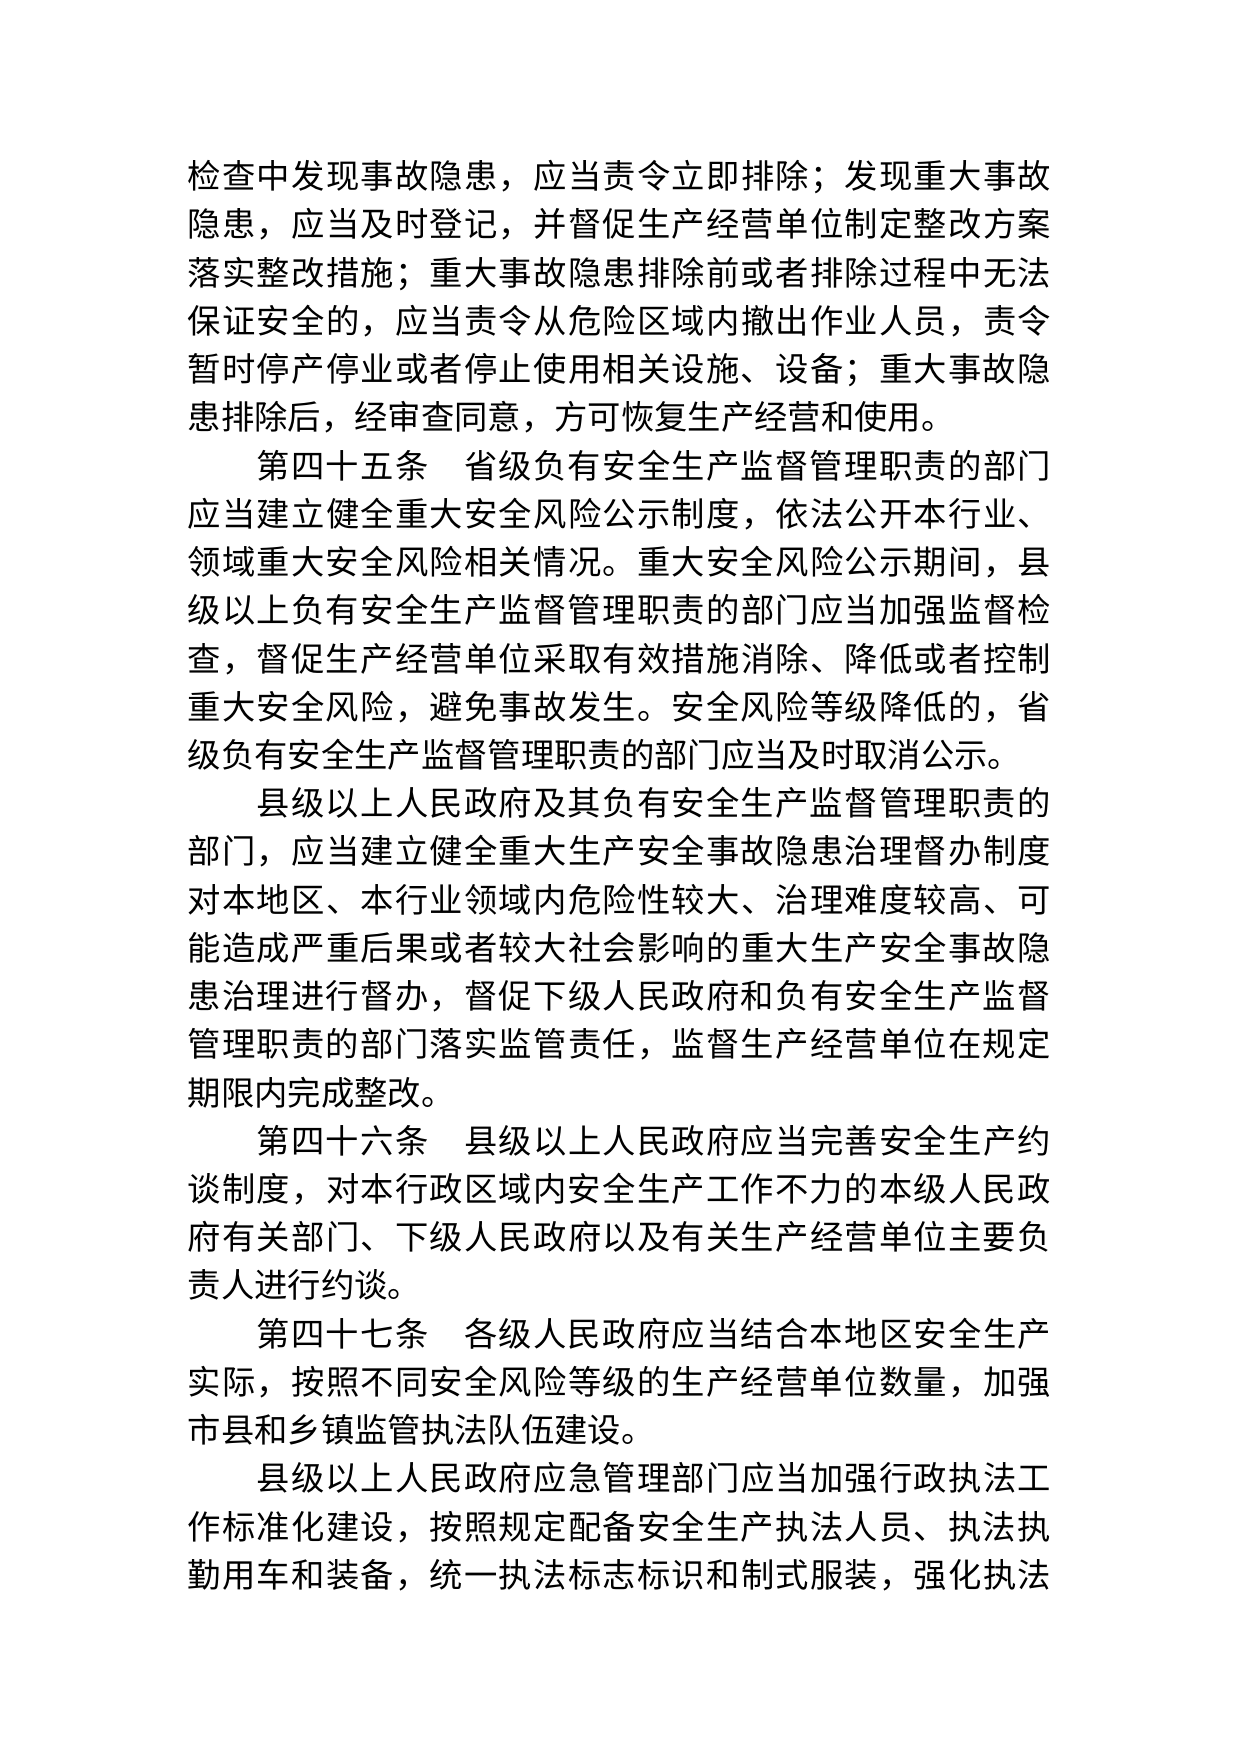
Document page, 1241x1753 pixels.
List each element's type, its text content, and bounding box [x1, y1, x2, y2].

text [187, 1452, 1053, 1597]
text 县级以上人民政府及其负有安全生产监督管理职责的部门，应当建立健全重大生产安全事故隐患治理督办制度，对本地区、本行业领域内危险性较大、治理难度较高、可能造成严重后果或者较大社会影响的重大生产安全事故隐患治理进行督办，督促下级人民政府和负有安全生产监督管理职责的部门落实监管责任，监督生产经营单位在规定期限内完成整改。 [187, 777, 1053, 1114]
text 第四十五条 省级负有安全生产监督管理职责的部门，应当建立健全重大安全风险公示制度，依法公开本行业、领域重大安全风险相关情况。重大安全风险公示期间，县级以上负有安全生产监督管理职责的部门应当加强监督检查，督促生产经营单位采取有效措施消除、降低或者控制重大安全风险，避免事故发生。安全风险等级降低的，省级负有安全生产监督管理职责的部门应当及时取消公示。 [187, 439, 1053, 777]
text 第四十七条 各级人民政府应当结合本地区安全生产实际，按照不同安全风险等级的生产经营单位数量，加强市县和乡镇监管执法队伍建设。 [187, 1307, 1053, 1452]
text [187, 150, 1053, 439]
text 第四十六条 县级以上人民政府应当完善安全生产约谈制度，对本行政区域内安全生产工作不力的本级人民政府有关部门、下级人民政府以及有关生产经营单位主要负责人进行约谈。 [187, 1114, 1053, 1307]
